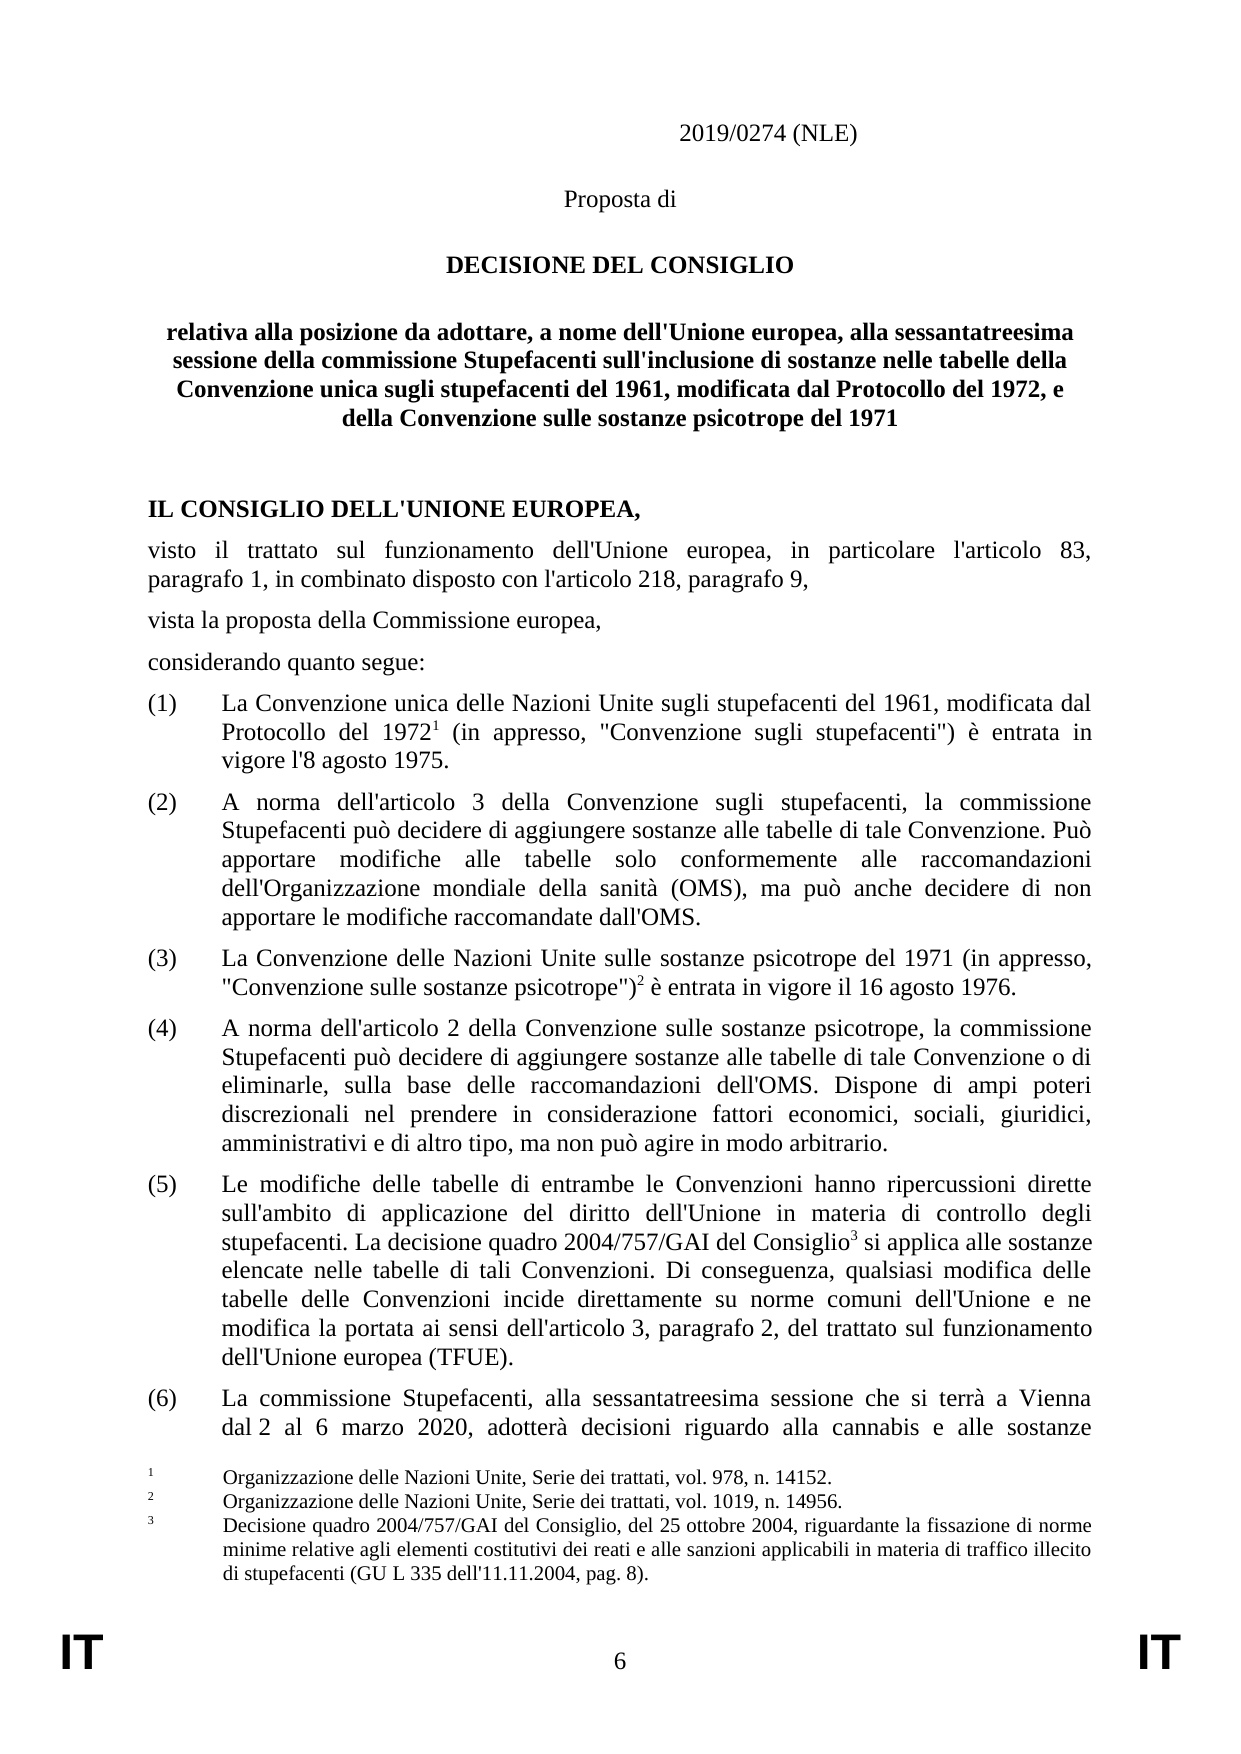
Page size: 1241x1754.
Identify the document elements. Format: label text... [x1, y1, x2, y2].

text relativa alla posizione da adottare, a nome dell'Unione europea, alla sessantatreesima sessione della commissione Stupefacenti sull'inclusione di sostanze nelle tabelle della Convenzione unica sugli stupefacenti del 1961, modificata dal Protocollo del 1972, e della Convenzione sulle sostanze psicotrope del 1971 [148, 317, 1093, 432]
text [148, 1383, 1093, 1441]
text Proposta di [148, 184, 1093, 213]
text considerando quanto segue: [148, 647, 1093, 676]
text (4) A norma dell'articolo 2 della Convenzione sulle sostanze psicotrope, la commissione Stupefacenti può decidere di aggiungere sostanze alle tabelle di tale Convenzione o di eliminarle, sulla base delle raccomandazioni dell'OMS. Dispone di ampi poteri discrezionali nel prendere in considerazione fattori economici, sociali, giuridici, amministrativi e di altro tipo, ma non può agire in modo arbitrario. [148, 1013, 1093, 1157]
text (3) La Convenzione delle Nazioni Unite sulle sostanze psicotrope del 1971 (in appresso, "Convenzione sulle sostanze psicotrope") è entrata in vigore il 16 agosto 1976. [148, 943, 1093, 1001]
text vista la proposta della Commissione europea, [148, 606, 1093, 634]
text (1) La Convenzione unica delle Nazioni Unite sugli stupefacenti del 1961, modificata dal Protocollo del 1972 (in appresso, "Convenzione sugli stupefacenti") è entrata in vigore l'8 agosto 1975. [148, 688, 1093, 774]
text DECISIONE DEL CONSIGLIO [148, 251, 1093, 279]
text (5) Le modifiche delle tabelle di entrambe le Convenzioni hanno ripercussioni dirette sull'ambito di applicazione del diritto dell'Unione in materia di controllo degli stupefacenti. La decisione quadro 2004/757/GAI del Consiglio si applica alle sostanze elencate nelle tabelle di tali Convenzioni. Di conseguenza, qualsiasi modifica delle tabelle delle Convenzioni incide direttamente su norme comuni dell'Unione e ne modifica la portata ai sensi dell'articolo 3, paragrafo 2, del trattato sul funzionamento dell'Unione europea (TFUE). [148, 1169, 1093, 1371]
text visto il trattato sul funzionamento dell'Unione europea, in particolare l'articolo 83, paragrafo 1, in combinato disposto con l'articolo 218, paragrafo 9, [148, 536, 1093, 593]
text (2) A norma dell'articolo 3 della Convenzione sugli stupefacenti, la commissione Stupefacenti può decidere di aggiungere sostanze alle tabelle di tale Convenzione. Può apportare modifiche alle tabelle solo conformemente alle raccomandazioni dell'Organizzazione mondiale della sanità (OMS), ma può anche decidere di non apportare le modifiche raccomandate dall'OMS. [148, 787, 1093, 931]
text IL CONSIGLIO DELL'UNIONE EUROPEA, [148, 494, 1093, 523]
text 2019/0274 (NLE) [679, 118, 1093, 147]
